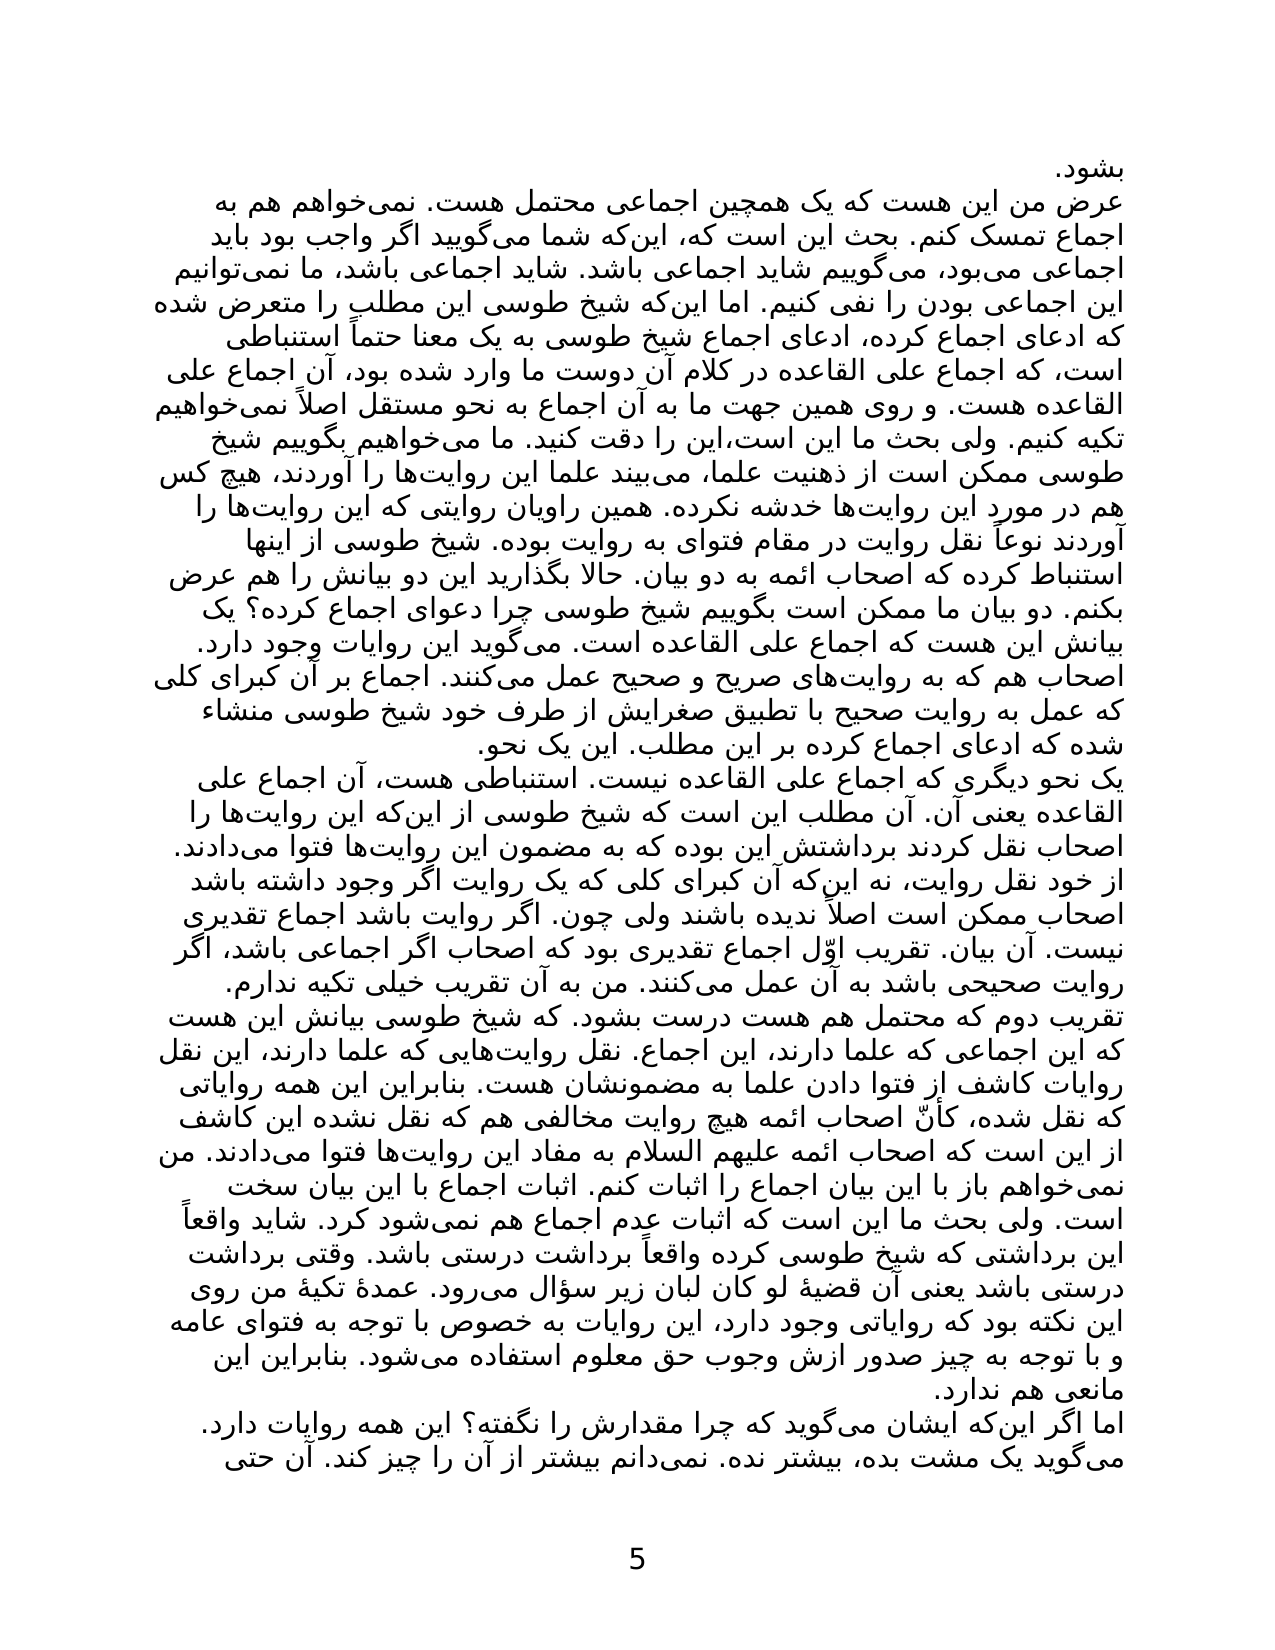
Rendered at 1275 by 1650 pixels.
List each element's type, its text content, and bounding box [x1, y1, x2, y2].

text یک نحو دیگری که اجماع علی القاعده نیست. استنباطی هست، آن اجماع علی القاعده یعنی آن. آن مطلب این است که شیخ طوسی از این‌که این روایت‌ها را اصحاب نقل کردند برداشتش این بوده که به مضمون این روایت‌ها فتوا می‌دادند. از خود نقل روایت، نه این‌که آن کبرای کلی که یک روایت اگر وجود داشته باشد اصحاب ممکن است اصلاً ندیده باشند ولی چون. اگر روایت باشد اجماع تقدیری نیست. آن بیان. تقریب اوّل اجماع تقدیری بود که اصحاب اگر اجماعی باشد، اگر روایت صحیحی باشد به آن عمل می‌کنند. من به آن تقریب خیلی تکیه ندارم. تقریب دوم که محتمل هم هست درست بشود. که شیخ طوسی بیانش این هست که این اجماعی که علما دارند، این اجماع. نقل روایت‌هایی که علما دارند، این نقل روایات کاشف از فتوا دادن علما به مضمونشان هست. بنابراین این همه روایاتی که نقل شده، کأنّ اصحاب ائمه هیچ روایت مخالفی هم که نقل نشده این کاشف از این است که اصحاب ائمه علیهم السلام به مفاد این روایت‌ها فتوا می‌دادند. من نمی‌خواهم باز با این بیان اجماع را اثبات کنم. اثبات اجماع با این بیان سخت است. ولی بحث ما این است که اثبات عدم اجماع هم نمی‌شود کرد. شاید واقعاً این برداشتی که شیخ طوسی کرده واقعاً برداشت درستی باشد. وقتی برداشت درستی باشد یعنی آن قضیۀ لو کان لبان زیر سؤال می‌رود. عمدۀ تکیۀ من روی این نکته بود که روایاتی وجود دارد، این روایات به خصوص با توجه به فتوای عامه و با توجه به چیز صدور ازش وجوب حق معلوم استفاده می‌شود. بنابراین این مانعی هم ندارد. [150, 761, 1125, 1406]
text عرض من این هست که یک همچین اجماعی محتمل هست. نمی‌خواهم هم به اجماع تمسک کنم. بحث این است که، این‌که شما می‌گویید اگر واجب بود باید اجماعی می‌بود، می‌گوییم شاید اجماعی باشد. شاید اجماعی باشد، ما نمی‌توانیم این اجماعی بودن را نفی کنیم. اما این‌که شیخ طوسی این مطلب را متعرض شده که ادعای اجماع کرده، ادعای اجماع شیخ طوسی به یک معنا حتماً استنباطی است، که اجماع علی القاعده در کلام آن دوست ما وارد شده بود، آن اجماع علی القاعده هست. و روی همین جهت ما به آن اجماع به نحو مستقل اصلاً نمی‌خواهیم تکیه کنیم. ولی بحث ما این است،‌این را دقت کنید. ما می‌خواهیم بگوییم شیخ طوسی ممکن است از ذهنیت علما، می‌بیند علما این روایت‌ها را آوردند، هیچ کس هم در مورد این روایت‌ها خدشه نکرده. همین راویان روایتی که این روایت‌ها را آوردند نوعاً نقل روایت در مقام فتوای به روایت بوده. شیخ طوسی از اینها استنباط کرده که اصحاب ائمه به دو بیان. حالا بگذارید این دو بیانش را هم عرض بکنم. دو بیان ما ممکن است بگوییم شیخ طوسی چرا دعوای اجماع کرده؟ یک بیانش این هست که اجماع علی القاعده است. می‌گوید این روایات وجود دارد. اصحاب هم که به روایت‌های صریح و صحیح عمل می‌کنند. اجماع بر آن کبرای کلی که عمل به روایت صحیح با تطبیق صغرایش از طرف خود شیخ طوسی منشاء شده که ادعای اجماع کرده بر این مطلب. این یک نحو. [150, 184, 1125, 761]
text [150, 1406, 1125, 1474]
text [150, 150, 1125, 184]
